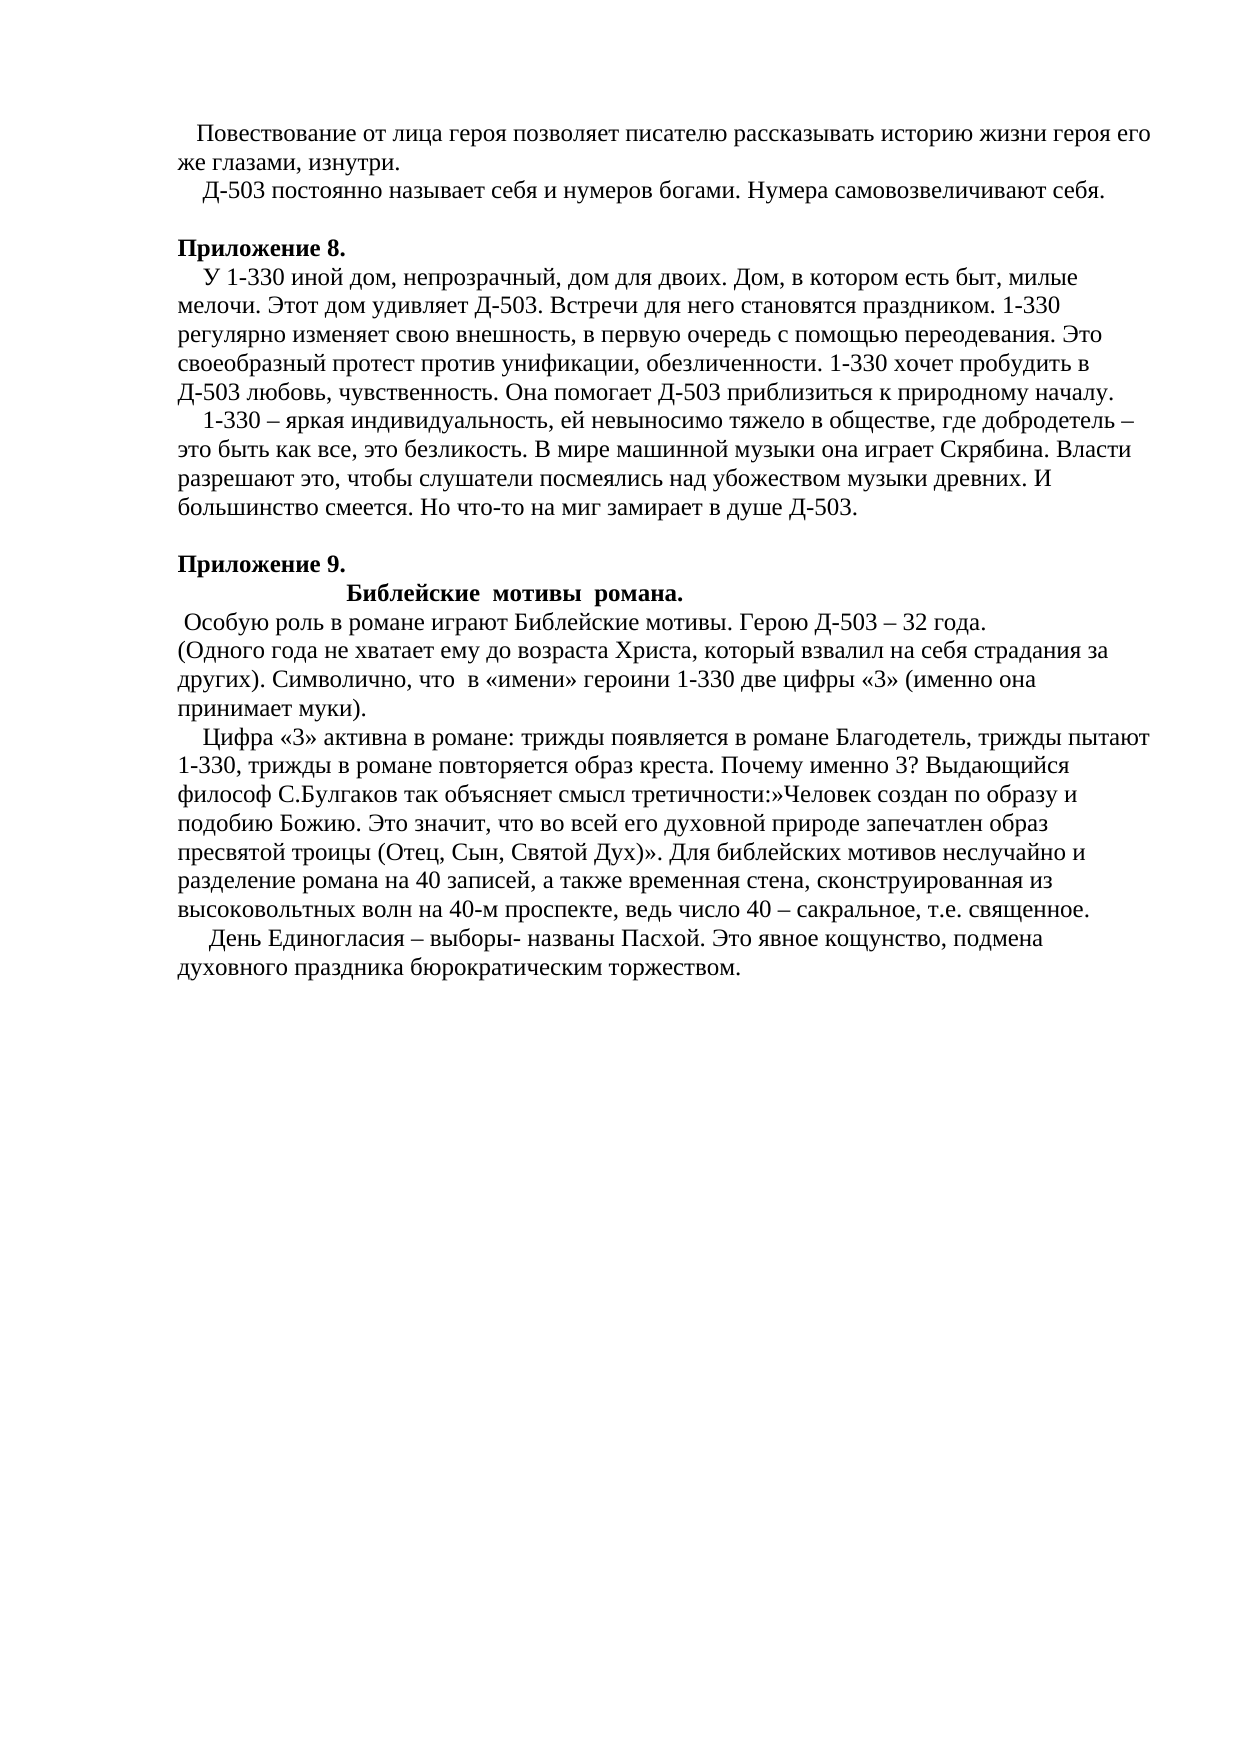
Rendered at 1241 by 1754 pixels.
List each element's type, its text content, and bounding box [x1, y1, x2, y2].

text Повествование от лица героя позволяет писателю рассказывать историю жизни героя его же глазами, изнутри. [177, 118, 1152, 176]
text Д-503 постоянно называет себя и нумеров богами. Нумера самовозвеличивают себя. [177, 176, 1152, 204]
text 1-330 – яркая индивидуальность, ей невыносимо тяжело в обществе, где добродетель – это быть как все, это безликость. В мире машинной музыки она играет Скрябина. Власти разрешают это, чтобы слушатели посмеялись над убожеством музыки древних. И большинство смеется. Но что-то на миг замирает в душе Д-503. [177, 406, 1152, 521]
text У 1-330 иной дом, непрозрачный, дом для двоих. Дом, в котором есть быт, милые мелочи. Этот дом удивляет Д-503. Встречи для него становятся праздником. 1-330 регулярно изменяет свою внешность, в первую очередь с помощью переодевания. Это своеобразный протест против унификации, обезличенности. 1-330 хочет пробудить в Д-503 любовь, чувственность. Она помогает Д-503 приблизиться к природному началу. [177, 262, 1152, 406]
text Приложение 9. [177, 549, 1152, 578]
text Приложение 8. [177, 233, 1152, 262]
text (Одного года не хватает ему до возраста Христа, который взвалил на себя страдания за других). Символично, что в «имени» героини 1-330 две цифры «3» (именно она принимает муки). [177, 636, 1152, 722]
text Цифра «3» активна в романе: трижды появляется в романе Благодетель, трижды пытают 1-330, трижды в романе повторяется образ креста. Почему именно 3? Выдающийся философ С.Булгаков так объясняет смысл третичности:»Человек создан по образу и подобию Божию. Это значит, что во всей его духовной природе запечатлен образ пресвятой троицы (Отец, Сын, Святой Дух)». Для библейских мотивов неслучайно и разделение романа на 40 записей, а также временная стена, сконструированная из высоковольтных волн на 40-м проспекте, ведь число 40 – сакральное, т.е. священное. [177, 722, 1152, 923]
text Библейские мотивы романа. [177, 578, 1152, 607]
text Особую роль в романе играют Библейские мотивы. Герою Д-503 – 32 года. [177, 607, 1152, 636]
text День Единогласия – выборы- названы Пасхой. Это явное кощунство, подмена духовного праздника бюрократическим торжеством. [177, 923, 1152, 981]
